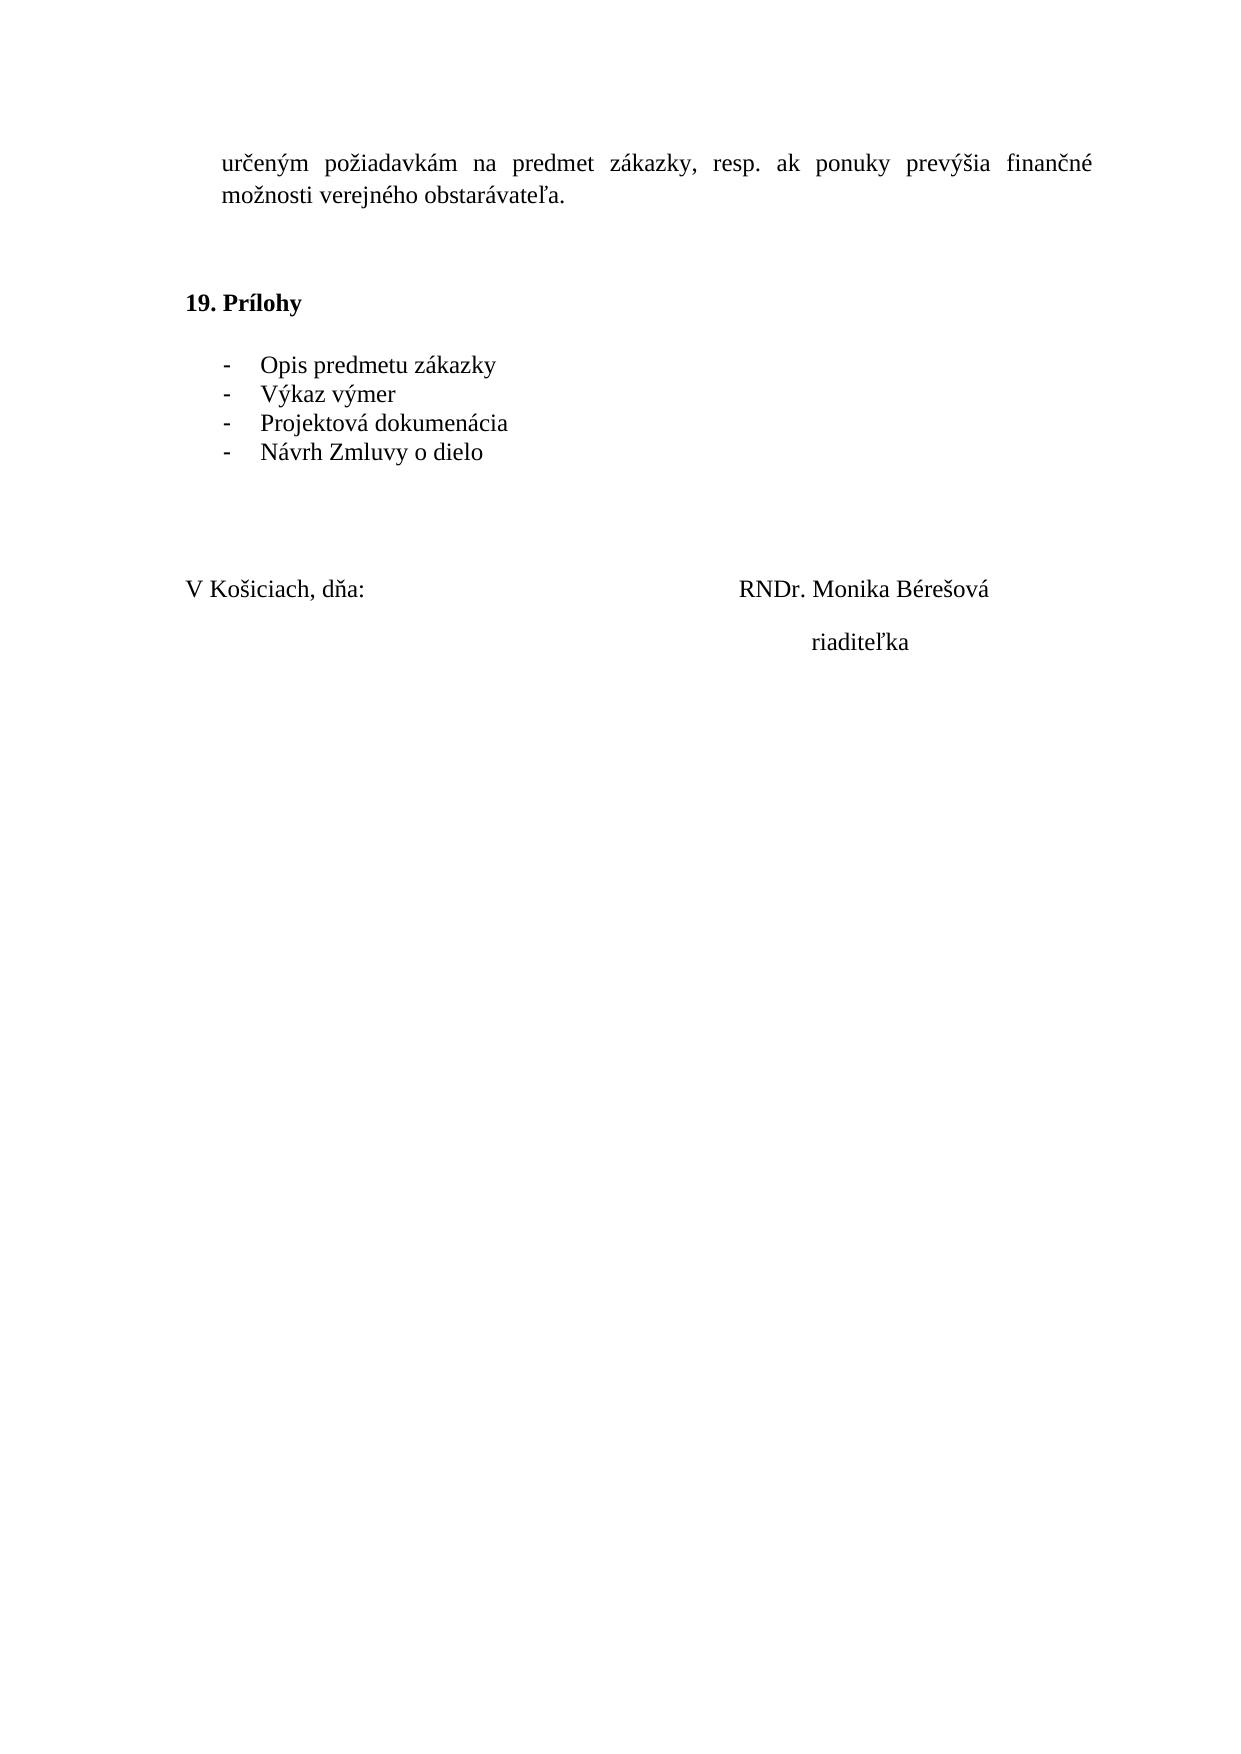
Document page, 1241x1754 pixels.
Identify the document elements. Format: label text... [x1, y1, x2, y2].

list Návrh Zmluvy o dielo [223, 437, 1093, 466]
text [221, 148, 1093, 209]
list Výkaz výmer [223, 379, 1093, 408]
list Opis predmetu zákazky [223, 351, 1093, 379]
text V Košiciach, dňa: RNDr. Monika Bérešová [148, 574, 1093, 602]
list Prílohy [185, 288, 1093, 317]
list Projektová dokumenácia [223, 408, 1093, 437]
text riaditeľka [148, 627, 1093, 656]
